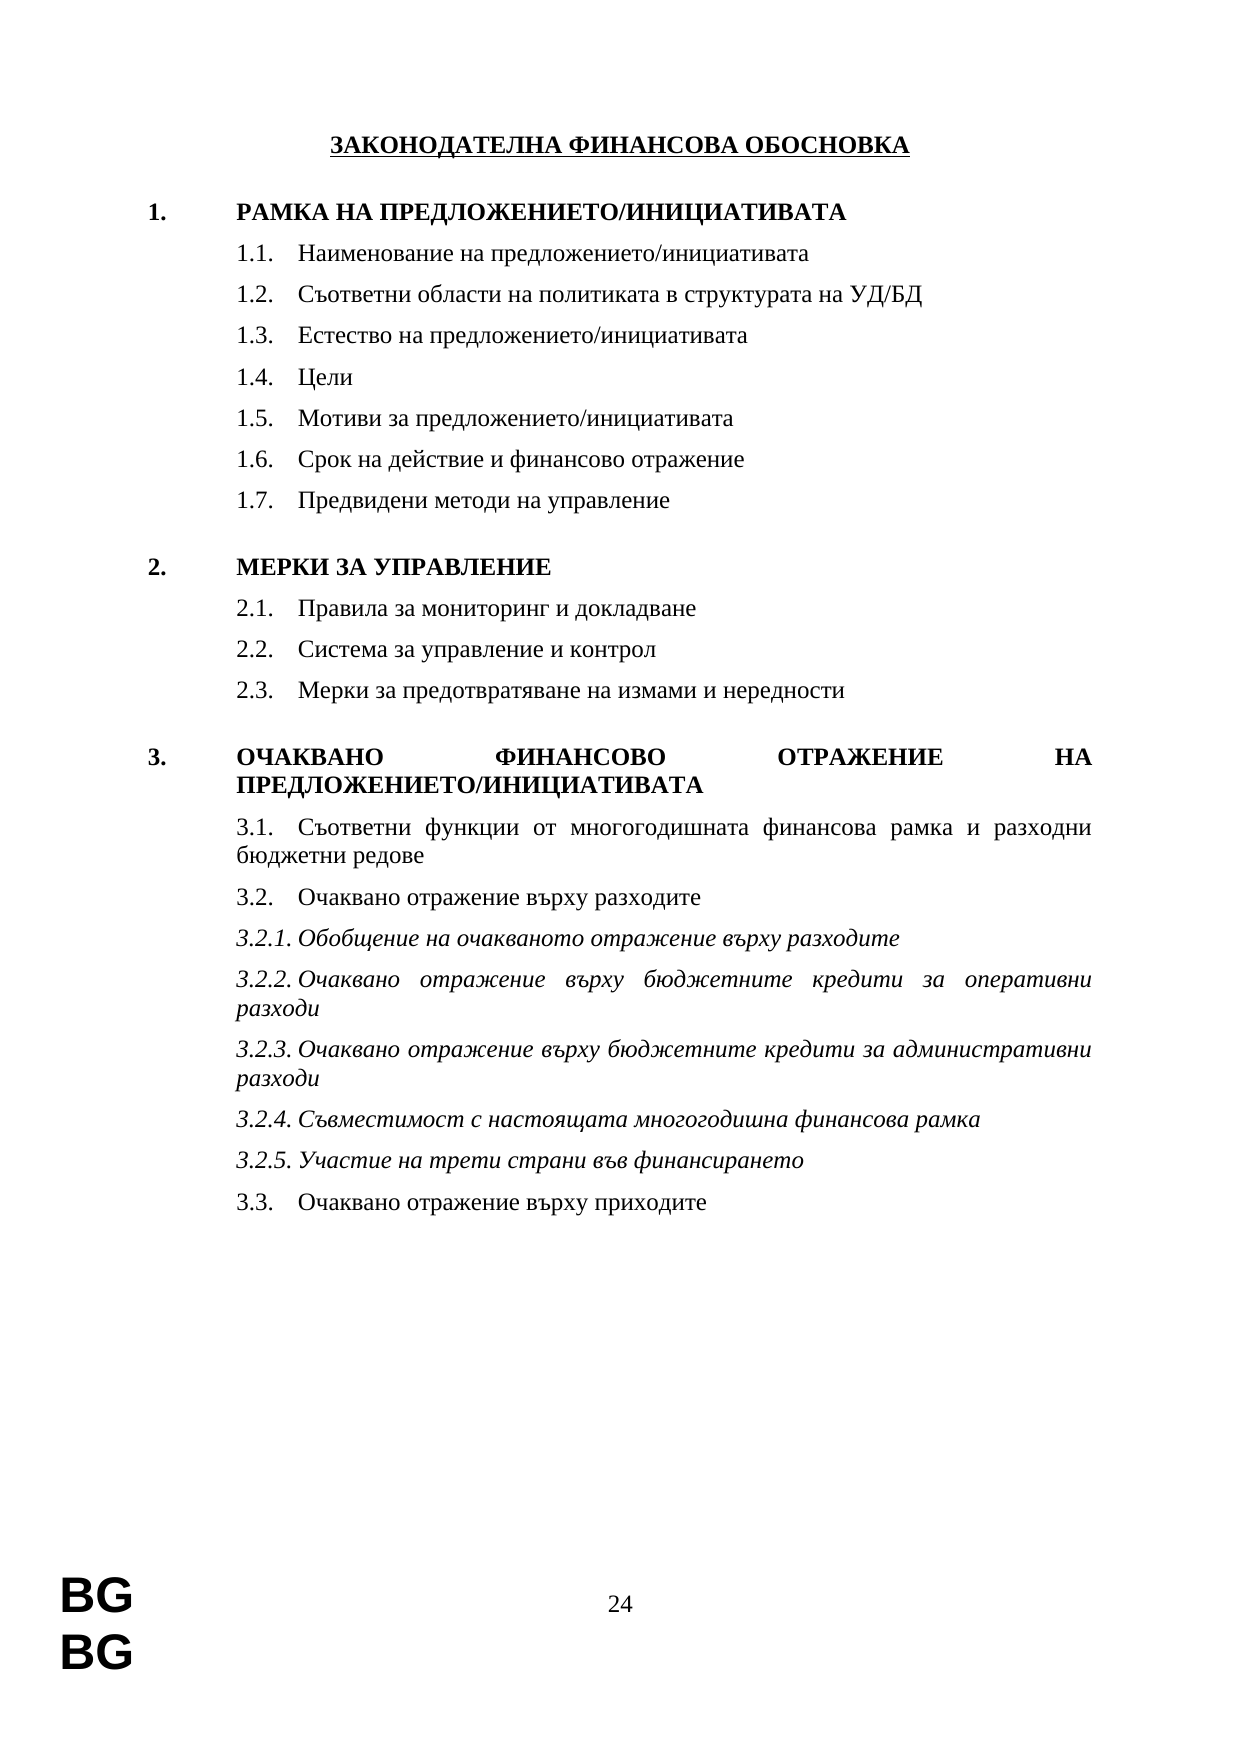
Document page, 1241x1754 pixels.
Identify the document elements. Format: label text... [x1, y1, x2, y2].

subtitle 2. МЕРКИ ЗА УПРАВЛЕНИЕ [148, 552, 1092, 581]
subtitle 2.2. Система за управление и контрол [148, 634, 1092, 663]
subtitle 2.3. Мерки за предотвратяване на измами и нередности [148, 676, 1092, 704]
subtitle 3.2.2. Очаквано отражение върху бюджетните кредити за оперативни разходи [148, 964, 1092, 1022]
subtitle 1.2. Съответни области на политиката в структурата на УД/БД [148, 279, 1092, 308]
subtitle 1. РАМКА НА ПРЕДЛОЖЕНИЕТО/ИНИЦИАТИВАТА [148, 197, 1092, 226]
subtitle 3. ОЧАКВАНО ФИНАНСОВО ОТРАЖЕНИЕ НА ПРЕДЛОЖЕНИЕТО/ИНИЦИАТИВАТА [148, 742, 1092, 799]
subtitle 3.2.5. Участие на трети страни във финансирането [148, 1146, 1092, 1174]
subtitle 1.5. Мотиви за предложението/инициативата [148, 403, 1092, 432]
subtitle 3.3. Очаквано отражение върху приходите [148, 1187, 1092, 1216]
subtitle 2.1. Правила за мониторинг и докладване [148, 593, 1092, 622]
subtitle 3.1. Съответни функции от многогодишната финансова рамка и разходни бюджетни редове [148, 812, 1092, 869]
subtitle 3.2.3. Очаквано отражение върху бюджетните кредити за административни разходи [148, 1034, 1092, 1092]
text ЗАКОНОДАТЕЛНА ФИНАНСОВА ОБОСНОВКА [148, 131, 1092, 159]
subtitle 1.4. Цели [148, 362, 1092, 391]
subtitle 1.6. Срок на действие и финансово отражение [148, 444, 1092, 473]
subtitle 3.2.1. Обобщение на очакваното отражение върху разходите [148, 923, 1092, 952]
subtitle 1.7. Предвидени методи на управление [148, 486, 1092, 514]
subtitle 1.1. Наименование на предложението/инициативата [148, 238, 1092, 267]
subtitle 1.3. Естество на предложението/инициативата [148, 321, 1092, 349]
subtitle 3.2. Очаквано отражение върху разходите [148, 882, 1092, 911]
subtitle 3.2.4. Съвместимост с настоящата многогодишна финансова рамка [148, 1104, 1092, 1133]
